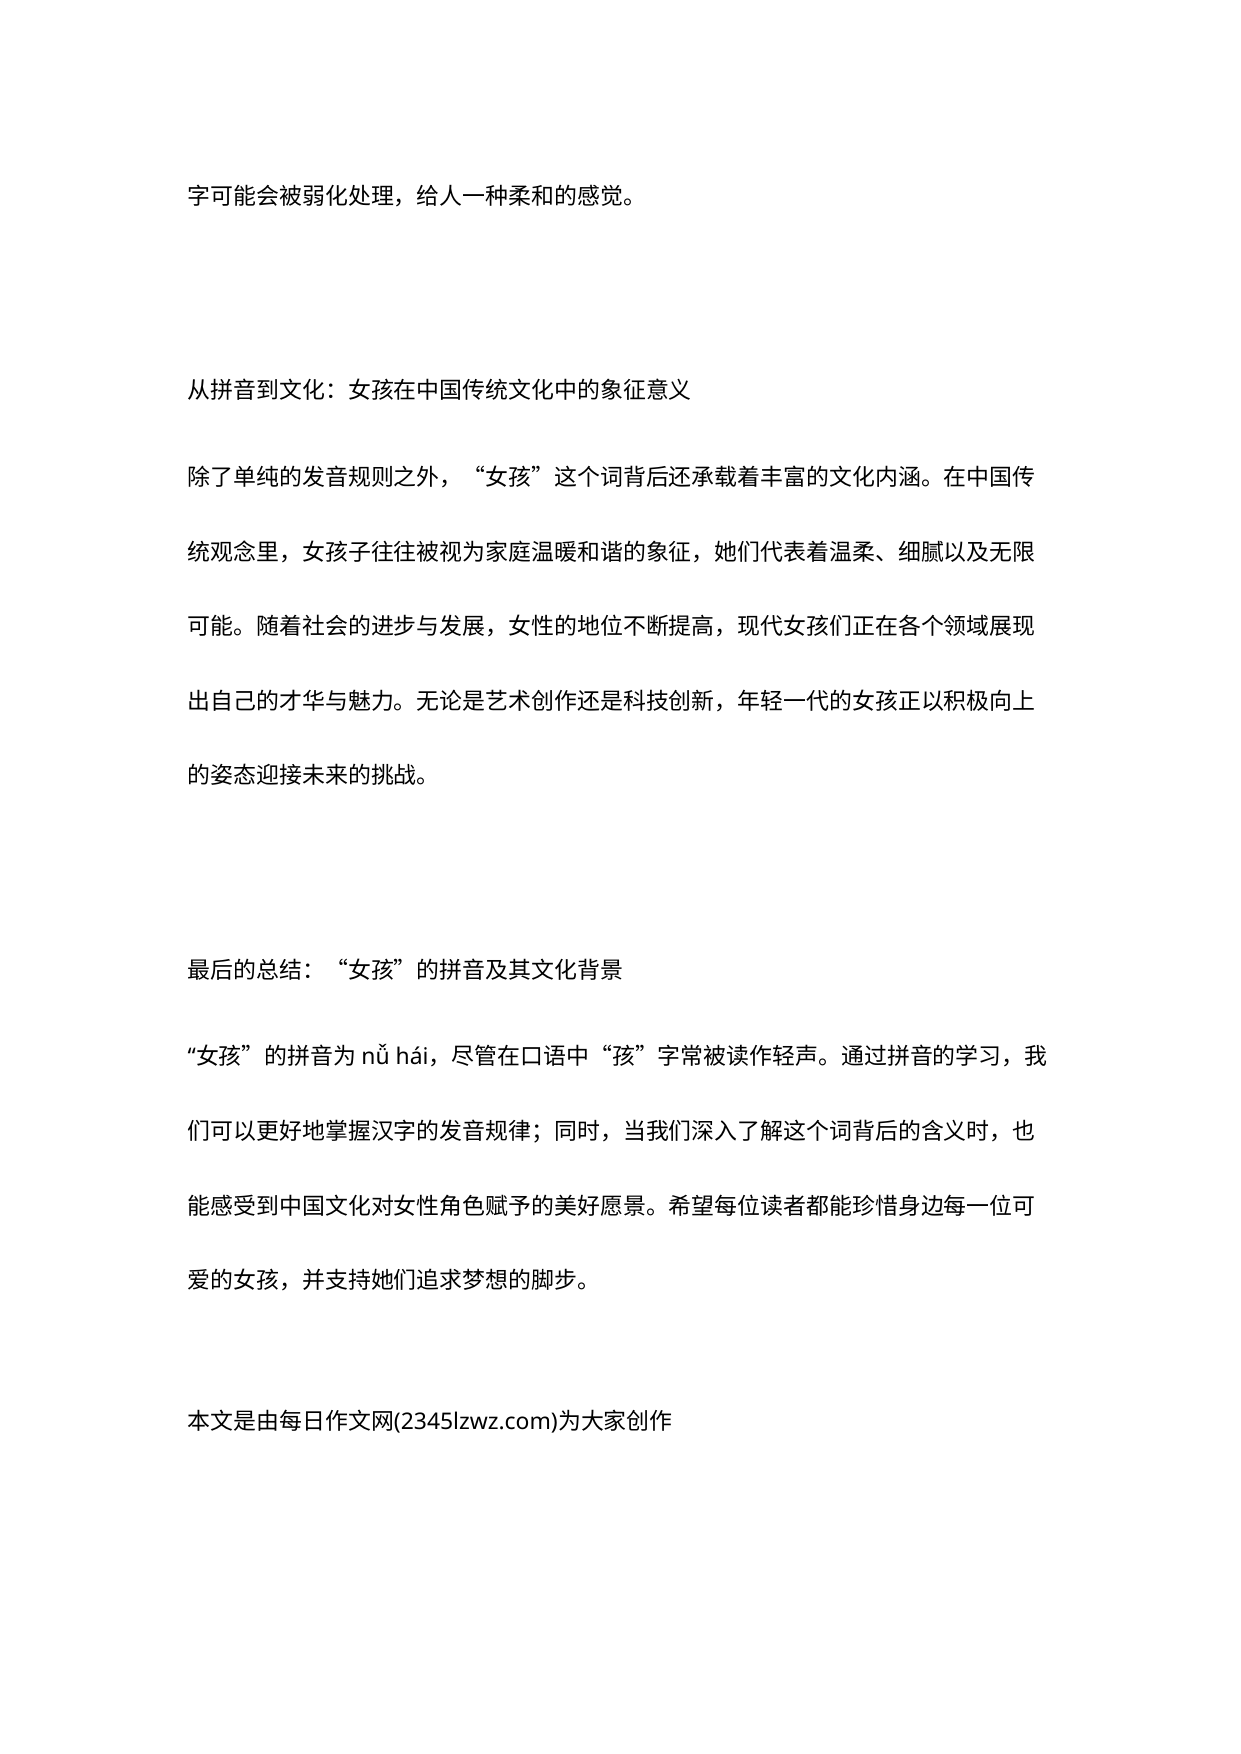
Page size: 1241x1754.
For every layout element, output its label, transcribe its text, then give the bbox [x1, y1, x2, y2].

text 除了单纯的发音规则之外，“女孩”这个词背后还承载着丰富的文化内涵。在中国传统观念里，女孩子往往被视为家庭温暖和谐的象征，她们代表着温柔、细腻以及无限可能。随着社会的进步与发展，女性的地位不断提高，现代女孩们正在各个领域展现出自己的才华与魅力。无论是艺术创作还是科技创新，年轻一代的女孩正以积极向上的姿态迎接未来的挑战。 [187, 443, 1053, 807]
text 最后的总结：“女孩”的拼音及其文化背景 [187, 936, 1053, 1001]
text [187, 162, 1053, 227]
text “女孩”的拼音为 nǚ hái，尽管在口语中“孩”字常被读作轻声。通过拼音的学习，我们可以更好地掌握汉字的发音规律；同时，当我们深入了解这个词背后的含义时，也能感受到中国文化对女性角色赋予的美好愿景。希望每位读者都能珍惜身边每一位可爱的女孩，并支持她们追求梦想的脚步。 [187, 1022, 1053, 1311]
text 从拼音到文化：女孩在中国传统文化中的象征意义 [187, 356, 1053, 421]
text 本文是由每日作文网(2345lzwz.com)为大家创作 [187, 1387, 1053, 1452]
